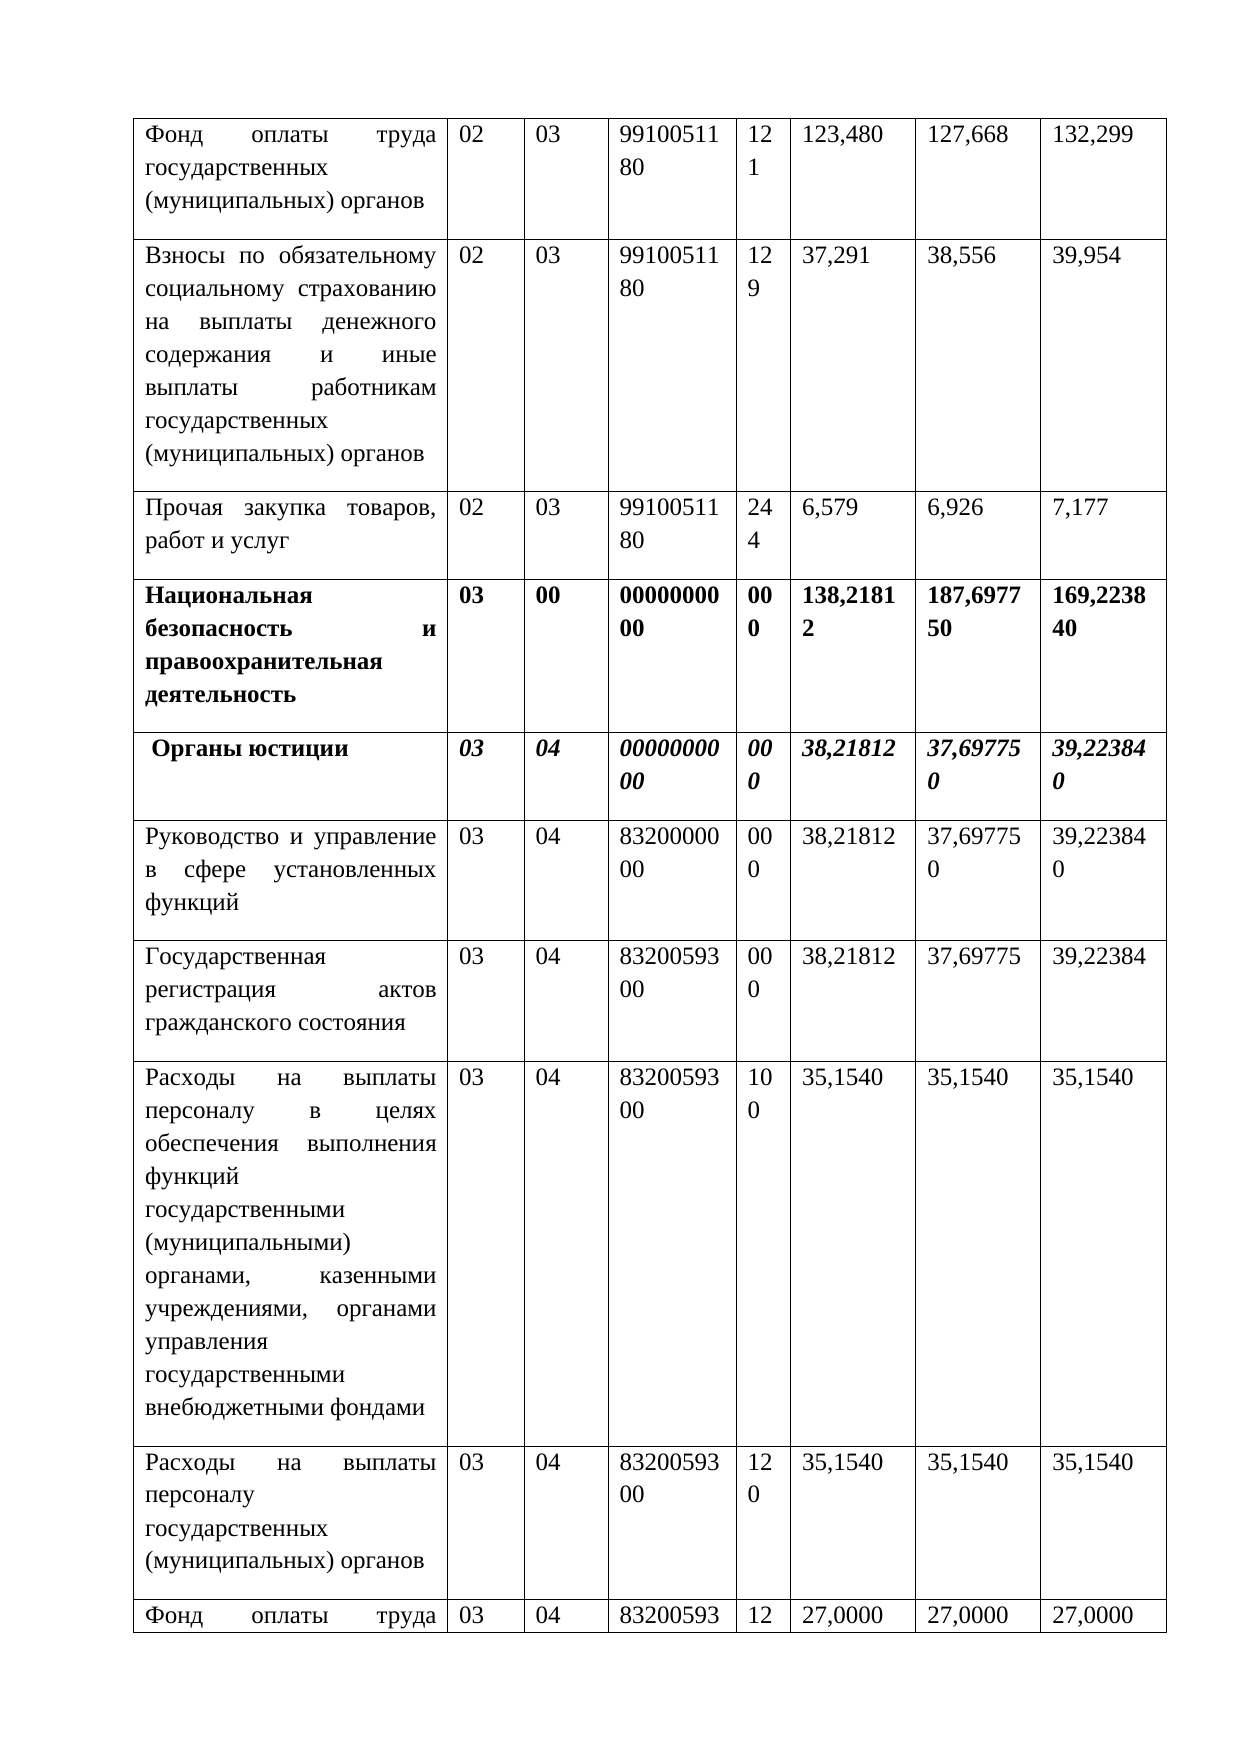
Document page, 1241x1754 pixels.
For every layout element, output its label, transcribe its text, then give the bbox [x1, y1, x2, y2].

table_cell 000 [737, 941, 790, 1061]
table_cell 169,223840 [1041, 580, 1166, 732]
table_cell 04 [525, 821, 608, 940]
table_cell 187,697750 [916, 580, 1040, 732]
table_cell 9910051180 [609, 119, 736, 239]
table_cell 121 [737, 119, 790, 239]
table_cell 8320059300 [609, 1447, 736, 1599]
table_cell 02 [448, 119, 524, 239]
table_cell 03 [448, 941, 524, 1061]
table_cell 35,1540 [1041, 1447, 1166, 1599]
table_cell 27,0000 [791, 1600, 915, 1632]
table_cell 38,21812 [791, 733, 915, 820]
table_cell 03 [448, 821, 524, 940]
table_cell 8320059300 [609, 941, 736, 1061]
table_cell 000 [737, 733, 790, 820]
table_cell 0000000000 [609, 733, 736, 820]
table_cell 03 [448, 1062, 524, 1446]
table_cell 03 [525, 240, 608, 491]
table_cell 138,21812 [791, 580, 915, 732]
table_cell 9910051180 [609, 492, 736, 579]
table_cell 8320059300 [609, 1062, 736, 1446]
table_cell 121 [737, 1600, 790, 1632]
table_cell 04 [525, 1447, 608, 1599]
table_cell 03 [448, 580, 524, 732]
table_cell 132,299 [1041, 119, 1166, 239]
table_cell 37,291 [791, 240, 915, 491]
table_cell 00 [525, 580, 608, 732]
table_cell 02 [448, 492, 524, 579]
table_cell 37,697750 [916, 733, 1040, 820]
table_cell 35,1540 [791, 1447, 915, 1599]
table_cell 03 [448, 733, 524, 820]
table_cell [134, 1600, 447, 1632]
table_cell 000 [737, 821, 790, 940]
table_cell 38,21812 [791, 821, 915, 940]
table_cell 123,480 [791, 119, 915, 239]
table_cell 03 [448, 1447, 524, 1599]
table_cell 35,1540 [1041, 1062, 1166, 1446]
table_cell 8320000000 [609, 821, 736, 940]
table_cell 6,579 [791, 492, 915, 579]
table_cell 127,668 [916, 119, 1040, 239]
table_cell 35,1540 [791, 1062, 915, 1446]
table_cell 120 [737, 1447, 790, 1599]
table_cell 39,223840 [1041, 821, 1166, 940]
table_cell 03 [525, 119, 608, 239]
table_cell 6,926 [916, 492, 1040, 579]
table_cell 03 [448, 1600, 524, 1632]
table_cell Расходы на выплаты персоналу в целях обеспечения выполнения функций государственными (муниципальными) органами, казенными учреждениями, органами управления государственными внебюджетными фондами [134, 1062, 447, 1446]
table_cell 39,223840 [1041, 733, 1166, 820]
table_cell 39,954 [1041, 240, 1166, 491]
table_cell 100 [737, 1062, 790, 1446]
table_cell Органы юстиции [134, 733, 447, 820]
table_cell 04 [525, 941, 608, 1061]
table_cell Фонд оплаты труда государственных (муниципальных) органов [134, 119, 447, 239]
table_cell 37,69775 [916, 941, 1040, 1061]
table_cell Прочая закупка товаров, работ и услуг [134, 492, 447, 579]
table_cell 02 [448, 240, 524, 491]
table_cell 9910051180 [609, 240, 736, 491]
table_cell 0000000000 [609, 580, 736, 732]
table_cell 04 [525, 1600, 608, 1632]
table_cell 8320059300 [609, 1600, 736, 1632]
table_cell 35,1540 [916, 1447, 1040, 1599]
table_cell 03 [525, 492, 608, 579]
table_cell 39,22384 [1041, 941, 1166, 1061]
table_cell 35,1540 [916, 1062, 1040, 1446]
table_cell 000 [737, 580, 790, 732]
table_cell 27,0000 [916, 1600, 1040, 1632]
table_cell 129 [737, 240, 790, 491]
table_cell 37,697750 [916, 821, 1040, 940]
table_cell Государственная регистрация актов гражданского состояния [134, 941, 447, 1061]
table_cell 04 [525, 1062, 608, 1446]
table_cell 38,556 [916, 240, 1040, 491]
table_cell Расходы на выплаты персоналу государственных (муниципальных) органов [134, 1447, 447, 1599]
table_cell Руководство и управление в сфере установленных функций [134, 821, 447, 940]
table_cell 7,177 [1041, 492, 1166, 579]
table_cell Национальная безопасность и правоохранительная деятельность [134, 580, 447, 732]
table_cell 04 [525, 733, 608, 820]
table_cell 27,0000 [1041, 1600, 1166, 1632]
table_cell 38,21812 [791, 941, 915, 1061]
table_cell Взносы по обязательному социальному страхованию на выплаты денежного содержания и иные выплаты работникам государственных (муниципальных) органов [134, 240, 447, 491]
table_cell 244 [737, 492, 790, 579]
